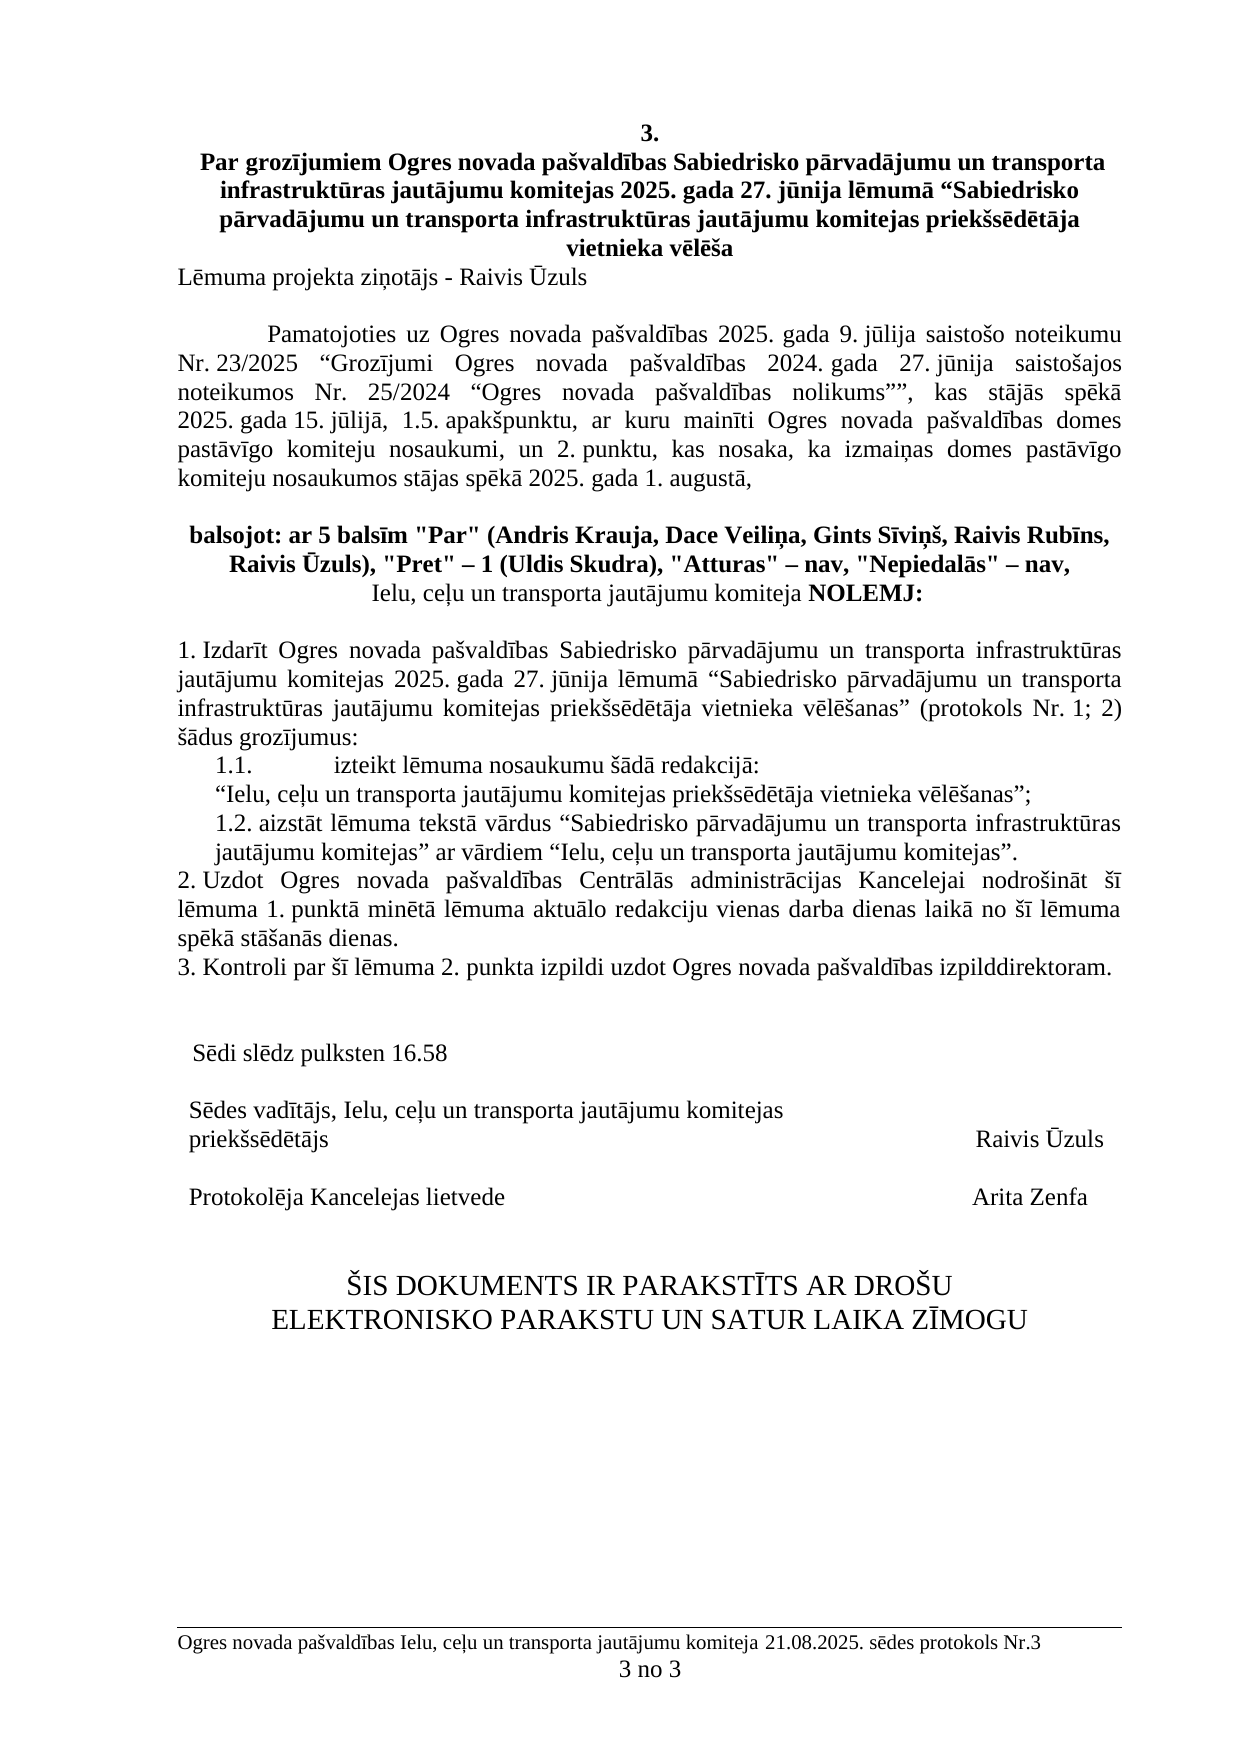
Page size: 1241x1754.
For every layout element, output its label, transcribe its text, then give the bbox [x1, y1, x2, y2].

table_header Sēdes vadītājs, Ielu, ceļu un transporta jautājumu komitejas priekšsēdētājs [177, 1096, 807, 1235]
text “Ielu, ceļu un transporta jautājumu komitejas priekšsēdētāja vietnieka vēlēšanas”; [215, 779, 1122, 808]
text 1. Izdarīt Ogres novada pašvaldības Sabiedrisko pārvadājumu un transporta infrastruktūras jautājumu komitejas 2025. gada 27. jūnija lēmumā “Sabiedrisko pārvadājumu un transporta infrastruktūras jautājumu komitejas priekšsēdētāja vietnieka vēlēšanas” (protokols Nr. 1; 2) šādus grozījumus: [177, 636, 1122, 751]
text balsojot: ar 5 balsīm "Par" (Andris Krauja, Dace Veiliņa, Gints Sīviņš, Raivis Rubīns, Raivis Ūzuls), "Pret" – 1 (Uldis Skudra), "Atturas" – nav, "Nepiedalās" – nav, [177, 521, 1122, 578]
text 3. Kontroli par šī lēmuma 2. punkta izpildi uzdot Ogres novada pašvaldības izpilddirektoram. [177, 952, 1122, 981]
text Pamatojoties uz Ogres novada pašvaldības 2025. gada 9. jūlija saistošo noteikumu Nr. 23/2025 “Grozījumi Ogres novada pašvaldības 2024. gada 27. jūnija saistošajos noteikumos Nr. 25/2024 “Ogres novada pašvaldības nolikums””, kas stājās spēkā 2025. gada 15. jūlijā, 1.5. apakšpunktu, ar kuru mainīti Ogres novada pašvaldības domes pastāvīgo komiteju nosaukumi, un 2. punktu, kas nosaka, ka izmaiņas domes pastāvīgo komiteju nosaukumos stājas spēkā 2025. gada 1. augustā, [177, 319, 1122, 492]
text 3. [177, 118, 1122, 147]
list izteikt lēmuma nosaukumu šādā redakcijā: [215, 751, 1122, 779]
table_header Raivis Ūzuls Arita Zenfa [807, 1096, 1115, 1235]
text Sēdi slēdz pulksten 16.58 [177, 1038, 1122, 1067]
text ELEKTRONISKO PARAKSTU UN SATUR LAIKA ZĪMOGU [177, 1302, 1122, 1335]
text 1.2. aizstāt lēmuma tekstā vārdus “Sabiedrisko pārvadājumu un transporta infrastruktūras jautājumu komitejas” ar vārdiem “Ielu, ceļu un transporta jautājumu komitejas”. [215, 808, 1122, 866]
text Par grozījumiem Ogres novada pašvaldības Sabiedrisko pārvadājumu un transporta infrastruktūras jautājumu komitejas 2025. gada 27. jūnija lēmumā “Sabiedrisko pārvadājumu un transporta infrastruktūras jautājumu komitejas priekšsēdētāja vietnieka vēlēša [177, 147, 1122, 262]
text 2. Uzdot Ogres novada pašvaldības Centrālās administrācijas Kancelejai nodrošināt šī lēmuma 1. punktā minētā lēmuma aktuālo redakciju vienas darba dienas laikā no šī lēmuma spēkā stāšanās dienas. [177, 866, 1122, 952]
text ŠIS DOKUMENTS IR PARAKSTĪTS AR DROŠU [177, 1268, 1122, 1302]
text Lēmuma projekta ziņotājs - Raivis Ūzuls [177, 262, 1122, 291]
text Ielu, ceļu un transporta jautājumu komiteja NOLEMJ: [177, 578, 1118, 607]
